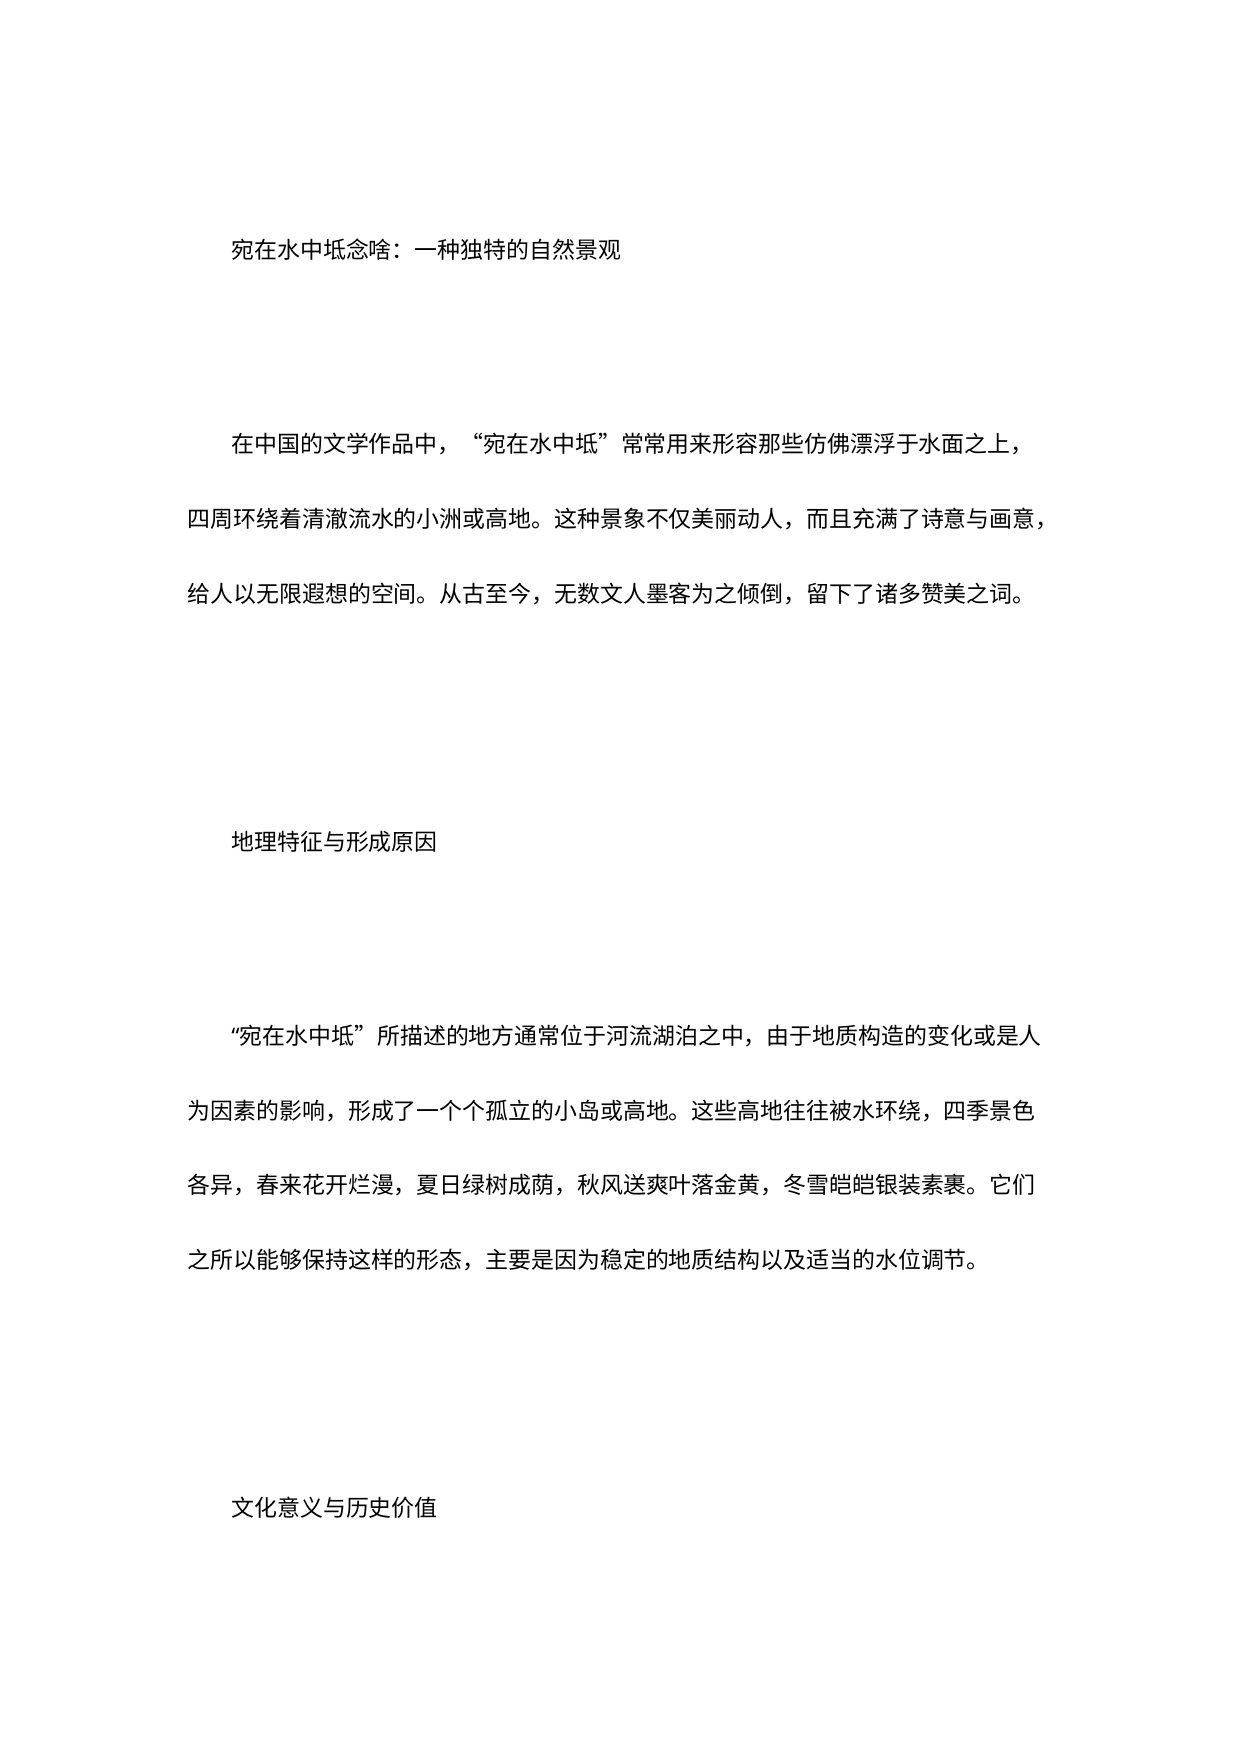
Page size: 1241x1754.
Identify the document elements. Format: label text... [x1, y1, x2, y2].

text 在中国的文学作品中，“宛在水中坻”常常用来形容那些仿佛漂浮于水面之上，四周环绕着清澈流水的小洲或高地。这种景象不仅美丽动人，而且充满了诗意与画意，给人以无限遐想的空间。从古至今，无数文人墨客为之倾倒，留下了诸多赞美之词。 [187, 410, 1053, 624]
text 地理特征与形成原因 [187, 808, 1053, 873]
text 文化意义与历史价值 [187, 1474, 1053, 1539]
text 宛在水中坻念啥：一种独特的自然景观 [187, 216, 1053, 281]
text “宛在水中坻”所描述的地方通常位于河流湖泊之中，由于地质构造的变化或是人为因素的影响，形成了一个个孤立的小岛或高地。这些高地往往被水环绕，四季景色各异，春来花开烂漫，夏日绿树成荫，秋风送爽叶落金黄，冬雪皑皑银装素裹。它们之所以能够保持这样的形态，主要是因为稳定的地质结构以及适当的水位调节。 [187, 1002, 1053, 1291]
